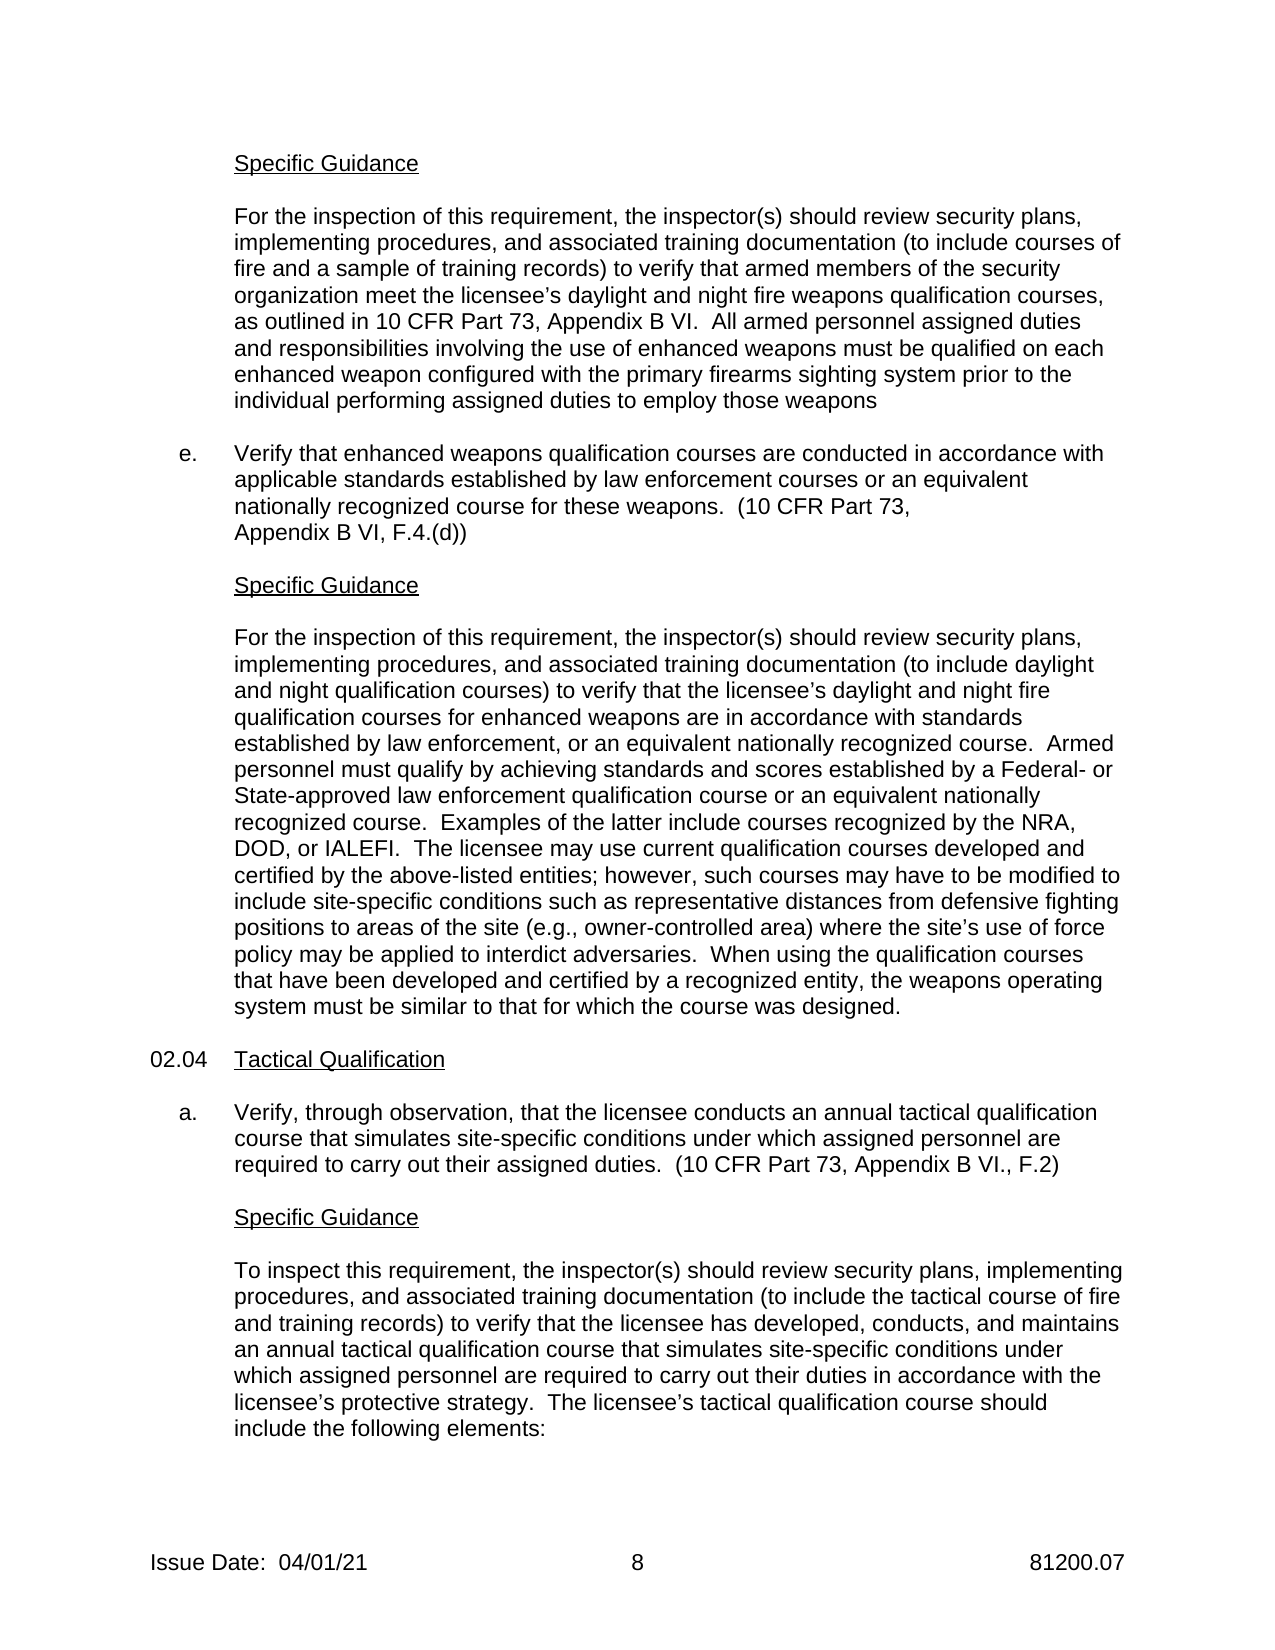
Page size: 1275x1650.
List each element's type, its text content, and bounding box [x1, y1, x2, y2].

text Specific Guidance [234, 150, 1125, 176]
list Verify that enhanced weapons qualification courses are conducted in accordance with applicable standards established by law enforcement courses or an equivalent nationally recognized course for these weapons. (10 CFR Part 73, Appendix B VI, F.4.(d)) [178, 440, 1125, 545]
list To inspect this requirement, the inspector(s) should review security plans, implementing procedures, and associated training documentation (to include the tactical course of fire and training records) to verify that the licensee has developed, conducts, and maintains an annual tactical qualification course that simulates site-specific conditions under which assigned personnel are required to carry out their duties in accordance with the licensee’s protective strategy. The licensee’s tactical qualification course should include the following elements: [234, 1257, 1125, 1441]
list Verify, through observation, that the licensee conducts an annual tactical qualification course that simulates site-specific conditions under which assigned personnel are required to carry out their assigned duties. (10 CFR Part 73, Appendix B VI., F.2) [178, 1099, 1125, 1178]
text Specific Guidance [234, 1204, 1125, 1231]
text implementing procedures, and associated training documentation (to include courses of fire and a sample of training records) to verify that armed members of the security organization meet the licensee’s daylight and night fire weapons qualification courses, as outlined in 10 CFR Part 73, Appendix B VI. All armed personnel assigned duties and responsibilities involving the use of enhanced weapons must be qualified on each enhanced weapon configured with the primary firearms sighting system prior to the individual performing assigned duties to employ those weapons [234, 229, 1125, 413]
list Specific Guidance [234, 572, 1125, 598]
list Tactical Qualification [150, 1046, 1125, 1072]
text For the inspection of this requirement, the inspector(s) should review security plans, [234, 203, 1125, 229]
list For the inspection of this requirement, the inspector(s) should review security plans, implementing procedures, and associated training documentation (to include daylight and night qualification courses) to verify that the licensee’s daylight and night fire qualification courses for enhanced weapons are in accordance with standards established by law enforcement, or an equivalent nationally recognized course. Armed personnel must qualify by achieving standards and scores established by a Federal- or State-approved law enforcement qualification course or an equivalent nationally recognized course. Examples of the latter include courses recognized by the NRA, DOD, or IALEFI. The licensee may use current qualification courses developed and certified by the above-listed entities; however, such courses may have to be modified to include site-specific conditions such as representative distances from defensive fighting positions to areas of the site (e.g., owner-controlled area) where the site’s use of force policy may be applied to interdict adversaries. When using the qualification courses that have been developed and certified by a recognized entity, the weapons operating system must be similar to that for which the course was designed. [234, 624, 1125, 1020]
